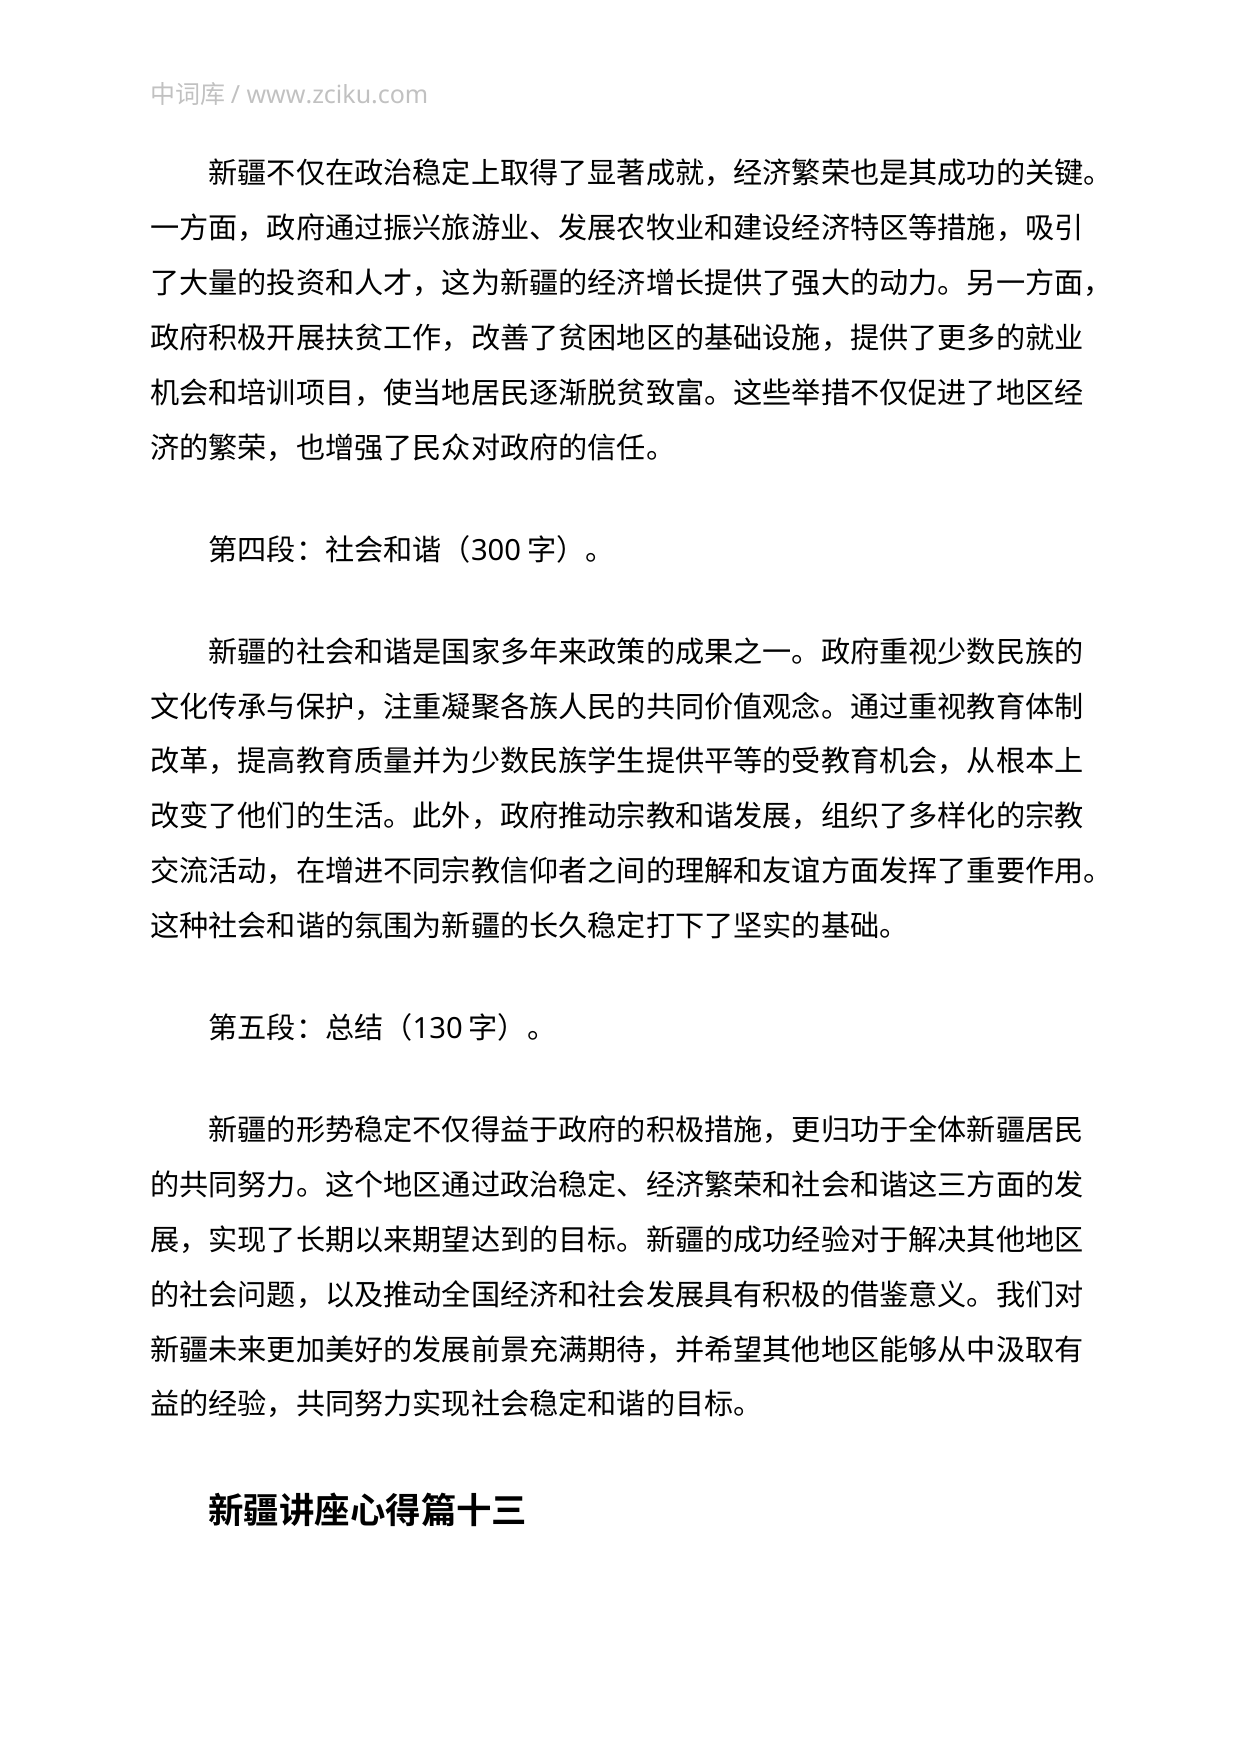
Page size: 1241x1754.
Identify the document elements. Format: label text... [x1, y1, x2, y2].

text 新疆不仅在政治稳定上取得了显著成就，经济繁荣也是其成功的关键。一方面，政府通过振兴旅游业、发展农牧业和建设经济特区等措施，吸引了大量的投资和人才，这为新疆的经济增长提供了强大的动力。另一方面，政府积极开展扶贫工作，改善了贫困地区的基础设施，提供了更多的就业机会和培训项目，使当地居民逐渐脱贫致富。这些举措不仅促进了地区经济的繁荣，也增强了民众对政府的信任。 [150, 150, 1090, 467]
text 新疆的形势稳定不仅得益于政府的积极措施，更归功于全体新疆居民的共同努力。这个地区通过政治稳定、经济繁荣和社会和谐这三方面的发展，实现了长期以来期望达到的目标。新疆的成功经验对于解决其他地区的社会问题，以及推动全国经济和社会发展具有积极的借鉴意义。我们对新疆未来更加美好的发展前景充满期待，并希望其他地区能够从中汲取有益的经验，共同努力实现社会稳定和谐的目标。 [150, 1106, 1090, 1423]
text 第五段：总结（130字）。 [150, 1004, 1090, 1047]
text 新疆讲座心得篇十三 [150, 1483, 1090, 1534]
text 新疆的社会和谐是国家多年来政策的成果之一。政府重视少数民族的文化传承与保护，注重凝聚各族人民的共同价值观念。通过重视教育体制改革，提高教育质量并为少数民族学生提供平等的受教育机会，从根本上改变了他们的生活。此外，政府推动宗教和谐发展，组织了多样化的宗教交流活动，在增进不同宗教信仰者之间的理解和友谊方面发挥了重要作用。这种社会和谐的氛围为新疆的长久稳定打下了坚实的基础。 [150, 628, 1090, 945]
text 第四段：社会和谐（300字）。 [150, 526, 1090, 569]
